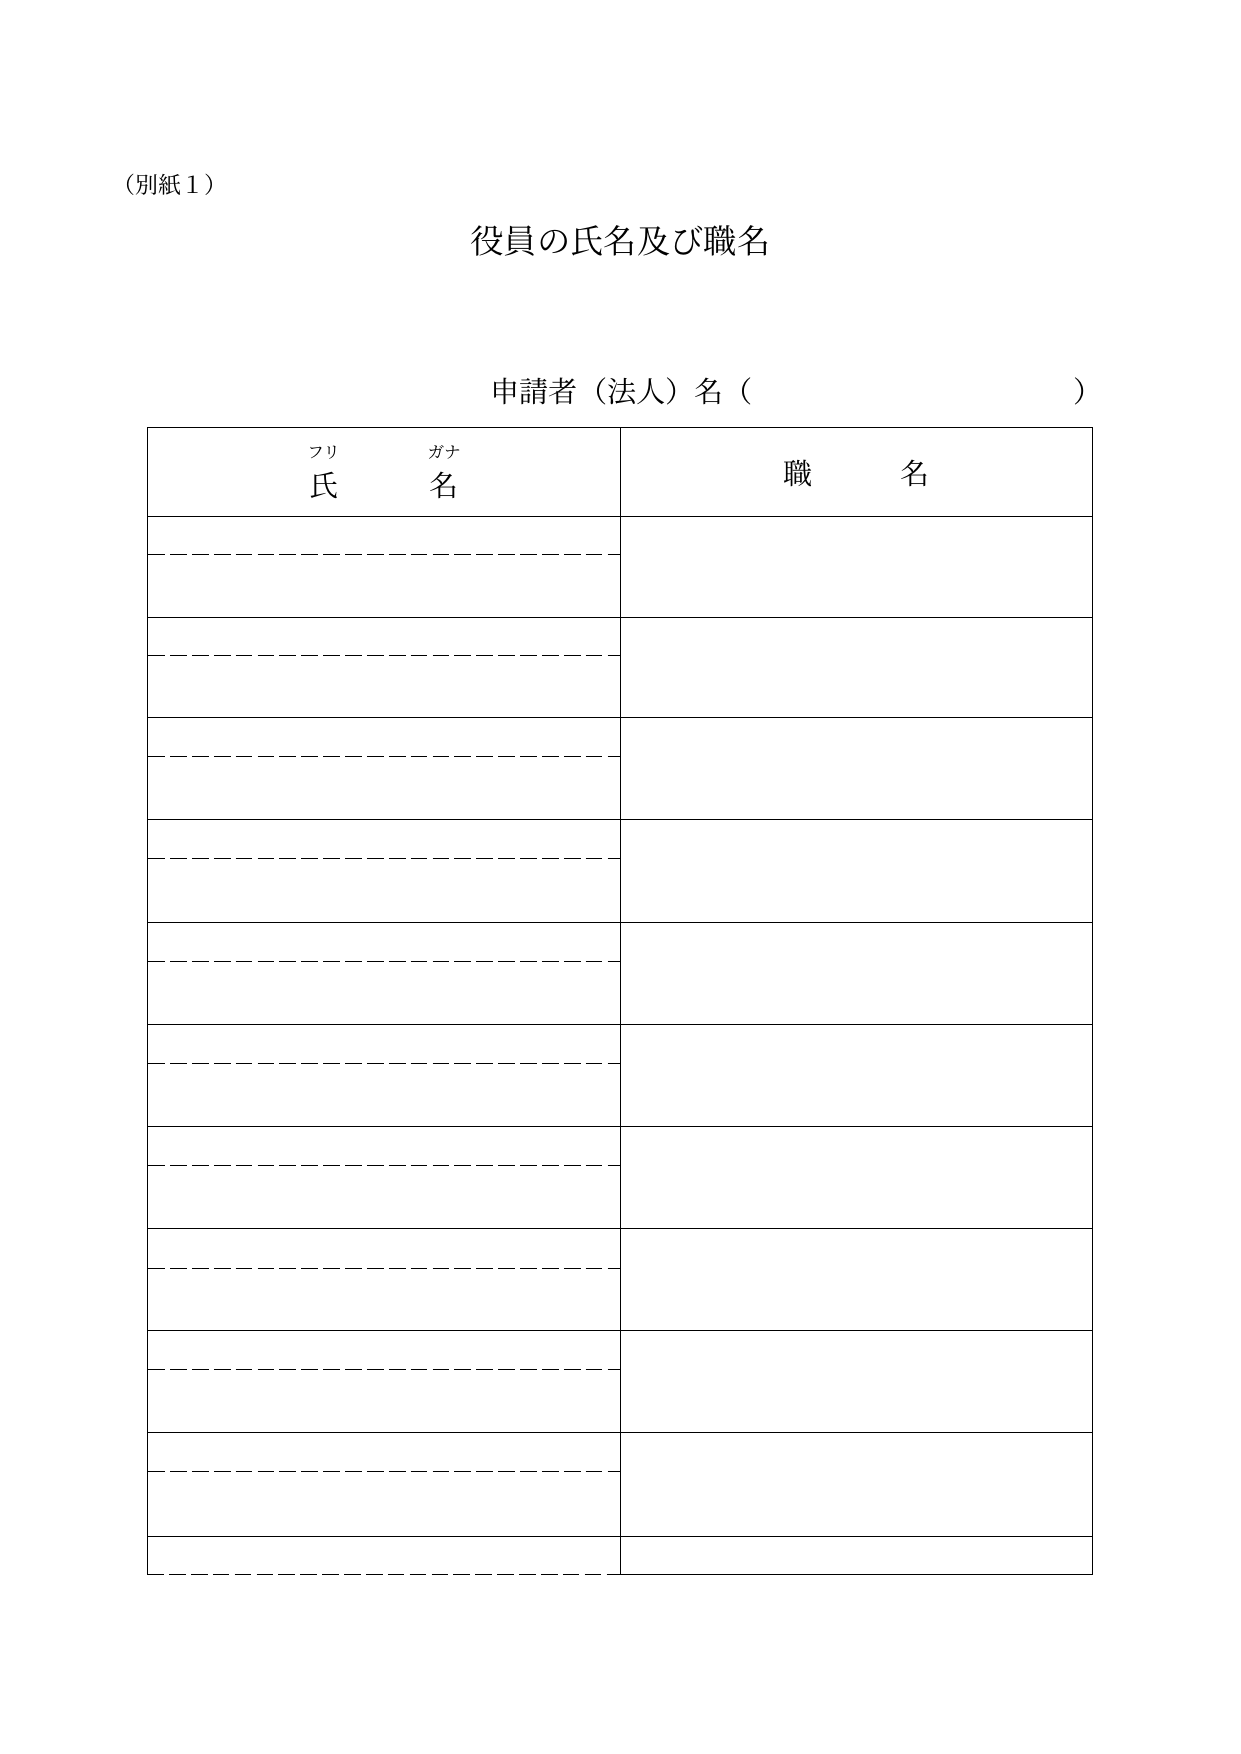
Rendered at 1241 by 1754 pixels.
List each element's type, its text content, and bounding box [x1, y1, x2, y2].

table_cell [148, 1165, 620, 1228]
table_cell [621, 820, 1092, 922]
table_cell [621, 1229, 1092, 1330]
table_cell [148, 1331, 620, 1369]
table_cell [621, 618, 1092, 717]
table_cell [621, 1433, 1092, 1536]
table_cell [621, 923, 1092, 1024]
table_cell [148, 618, 620, 655]
text 申請者（法人）名（ ） [112, 352, 1103, 427]
table_cell [621, 718, 1092, 819]
table_cell [148, 1127, 620, 1165]
table_cell [148, 1471, 620, 1536]
text 役員の氏名及び職名 [112, 202, 1128, 277]
table_cell [621, 1025, 1092, 1126]
table_cell [148, 1433, 620, 1471]
text （別紙１） [112, 164, 1128, 202]
table_cell [148, 756, 620, 819]
table_cell [148, 1063, 620, 1126]
table_cell [621, 1127, 1092, 1228]
table_cell [148, 858, 620, 922]
table_cell [148, 1268, 620, 1330]
table_cell [148, 517, 620, 554]
table_cell [148, 1229, 620, 1268]
table_header [148, 428, 620, 516]
table_cell [621, 1331, 1092, 1432]
table_cell [148, 1537, 620, 1574]
table_cell [148, 961, 620, 1024]
table_cell [148, 923, 620, 961]
table_header 職 名 [621, 428, 1092, 516]
table_cell [148, 718, 620, 756]
table_cell [148, 820, 620, 857]
table_cell [148, 1025, 620, 1063]
table_cell [148, 554, 620, 617]
table_cell [148, 1369, 620, 1432]
table_cell [621, 1537, 1092, 1574]
table_cell [148, 655, 620, 717]
table_cell [621, 517, 1092, 617]
